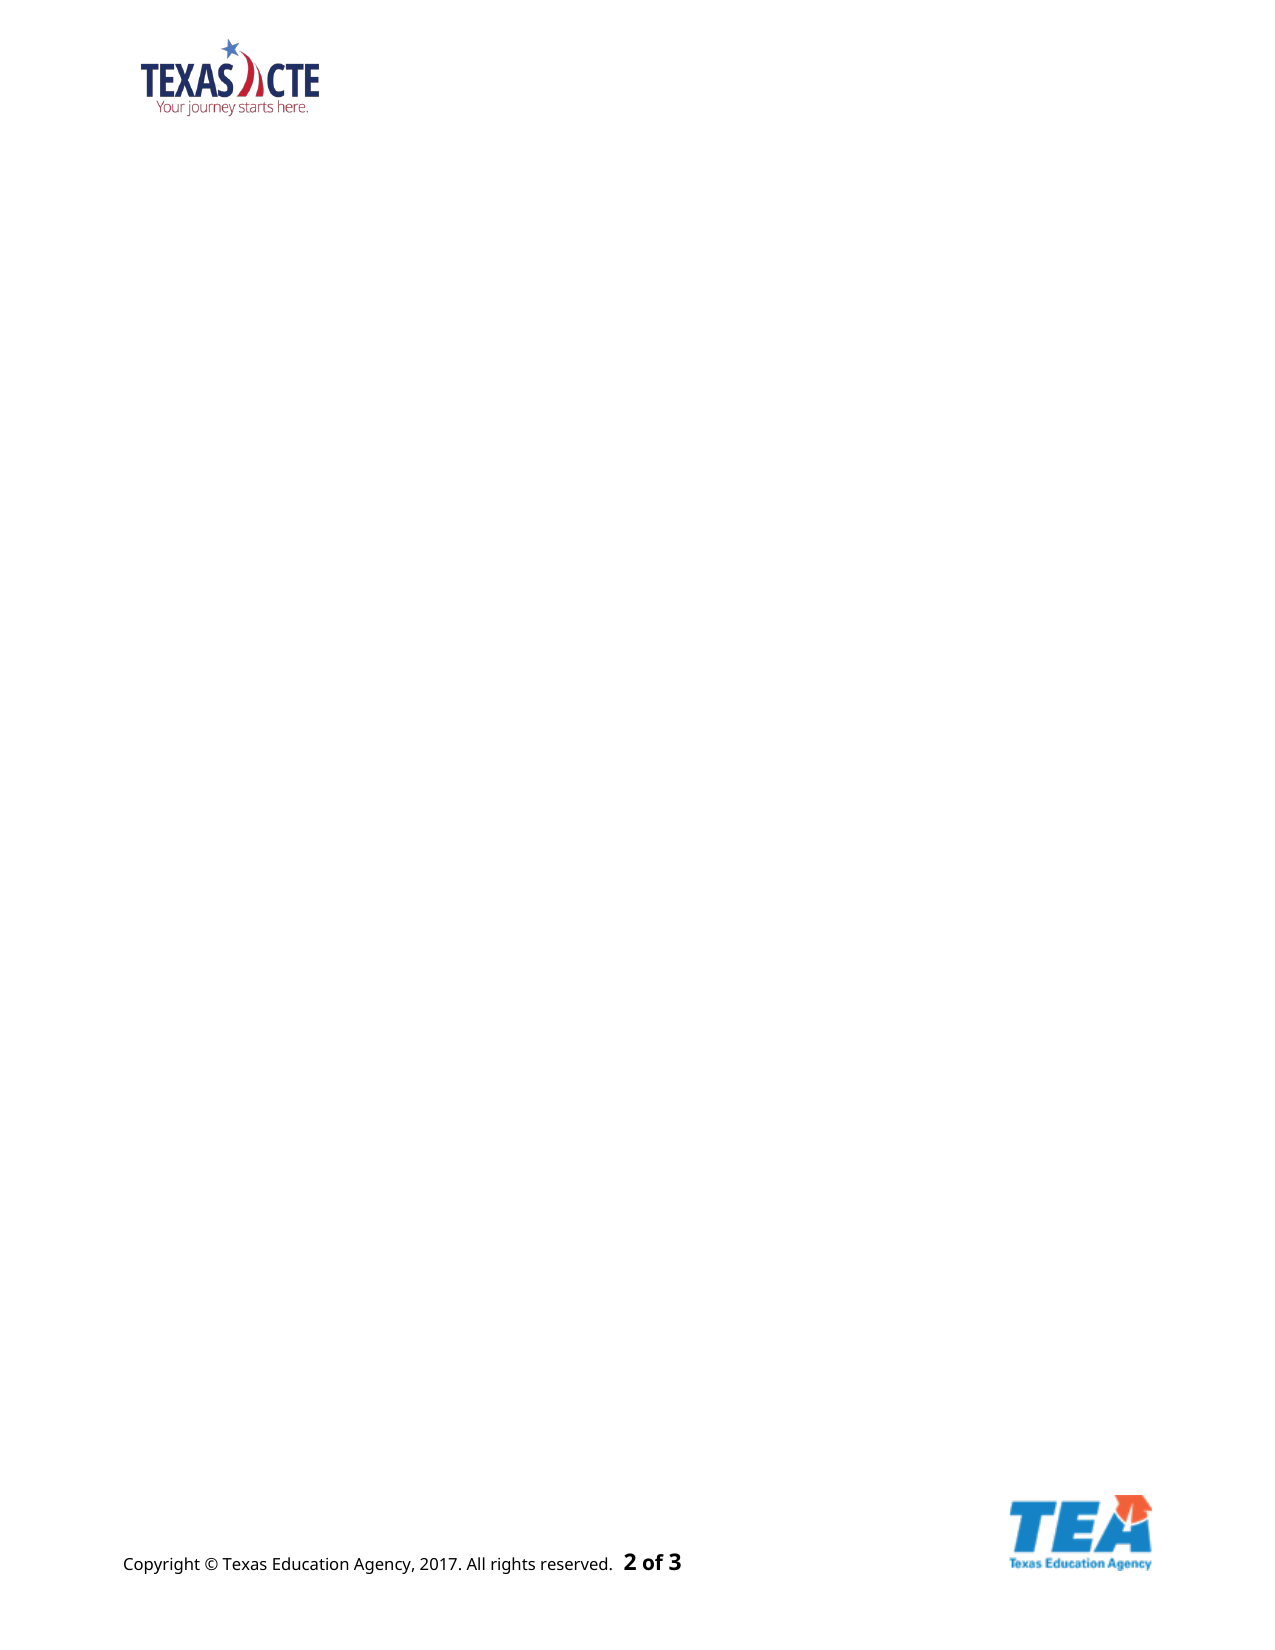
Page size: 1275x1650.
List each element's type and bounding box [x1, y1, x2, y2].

picture [122, 28, 338, 127]
picture [1009, 1495, 1153, 1571]
